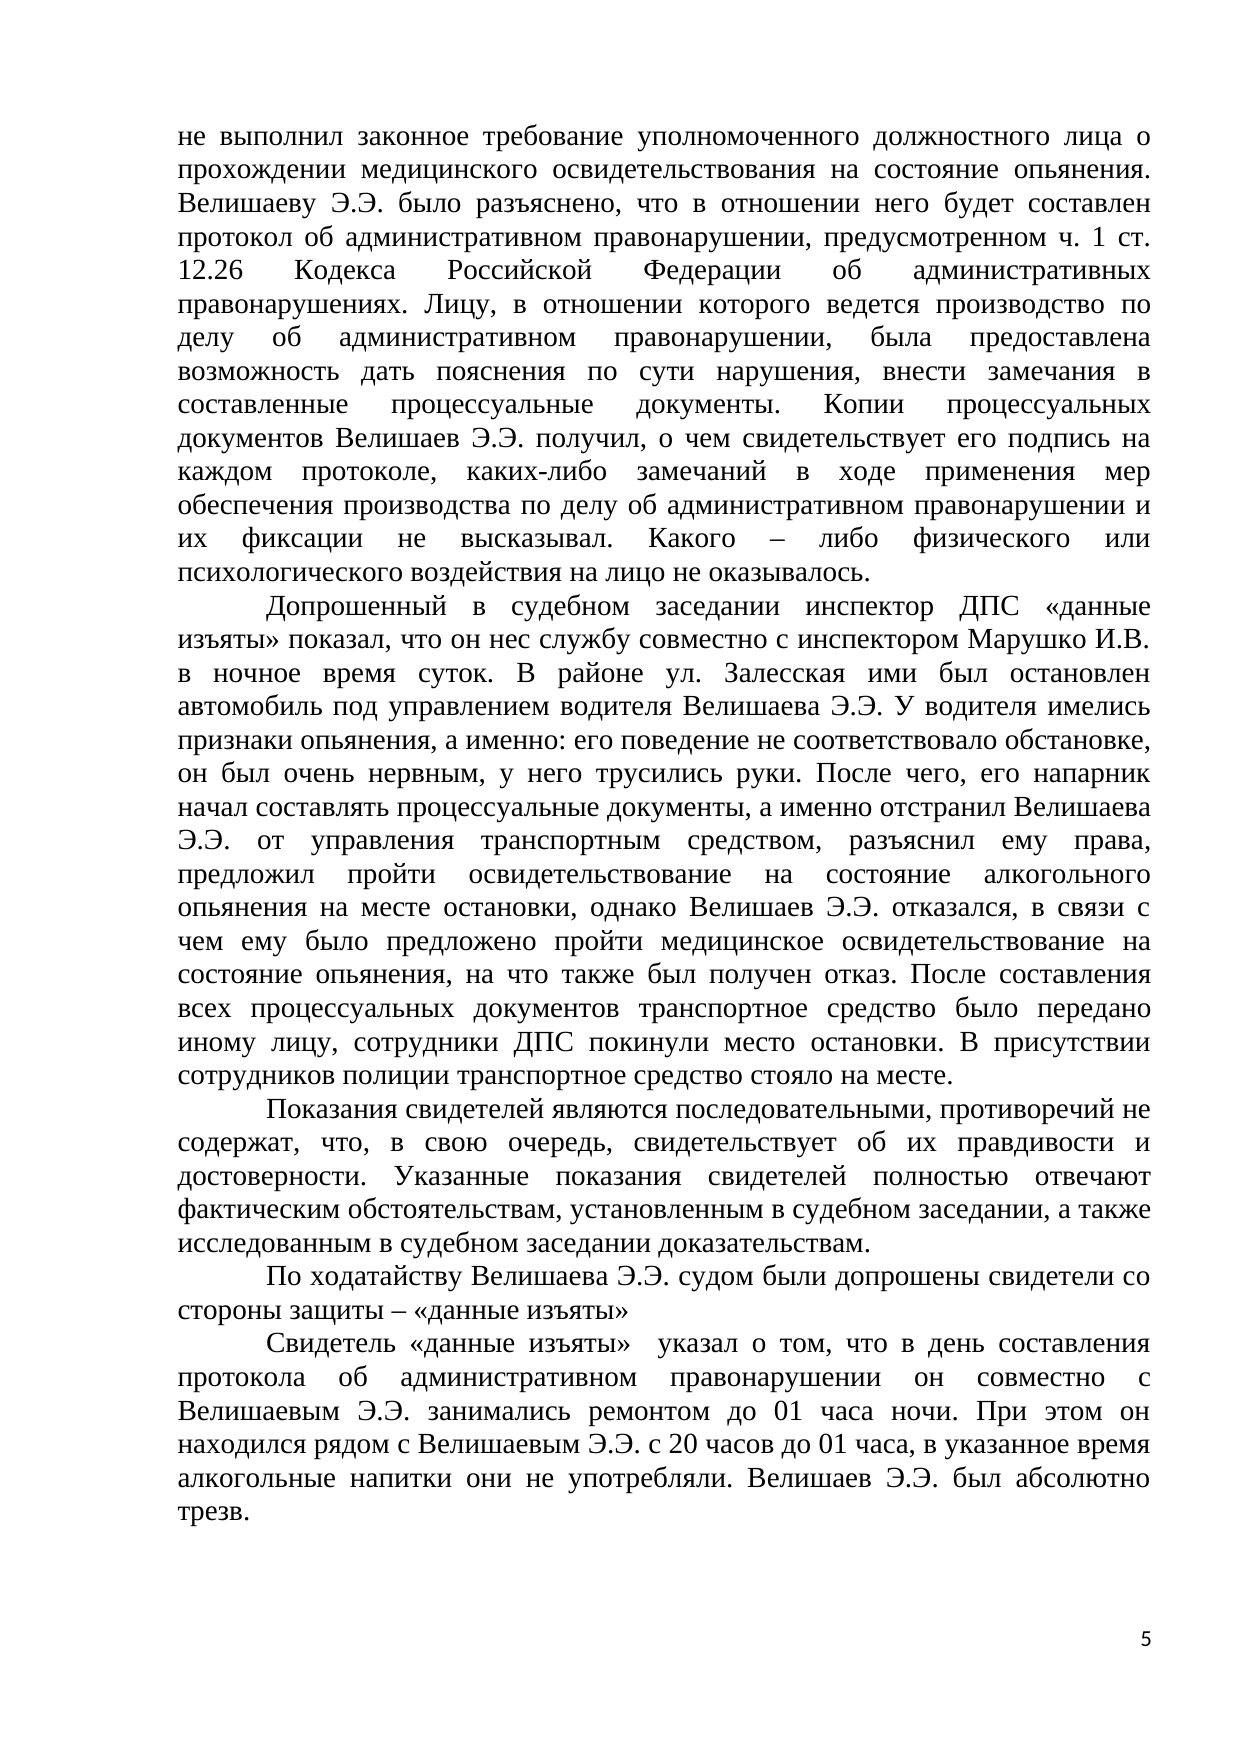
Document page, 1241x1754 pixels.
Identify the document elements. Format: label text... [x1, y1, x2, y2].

text Допрошенный в судебном заседании инспектор ДПС «данные изъяты» показал, что он нес службу совместно с инспектором Марушко И.В. в ночное время суток. В районе ул. Залесская ими был остановлен автомобиль под управлением водителя Велишаева Э.Э. У водителя имелись признаки опьянения, а именно: его поведение не соответствовало обстановке, он был очень нервным, у него трусились руки. После чего, его напарник начал составлять процессуальные документы, а именно отстранил Велишаева Э.Э. от управления транспортным средством, разъяснил ему права, предложил пройти освидетельствование на состояние алкогольного опьянения на месте остановки, однако Велишаев Э.Э. отказался, в связи с чем ему было предложено пройти медицинское освидетельствование на состояние опьянения, на что также был получен отказ. После составления всех процессуальных документов транспортное средство было передано иному лицу, сотрудники ДПС покинули место остановки. В присутствии сотрудников полиции транспортное средство стояло на месте. [177, 588, 1152, 1091]
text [177, 118, 1152, 588]
text По ходатайству Велишаева Э.Э. судом были допрошены свидетели со стороны защиты – «данные изъяты» [177, 1258, 1152, 1326]
text Свидетель «данные изъяты» указал о том, что в день составления протокола об административном правонарушении он совместно с Велишаевым Э.Э. занимались ремонтом до 01 часа ночи. При этом он находился рядом с Велишаевым Э.Э. с 20 часов до 01 часа, в указанное время алкогольные напитки они не употребляли. Велишаев Э.Э. был абсолютно трезв. [177, 1326, 1152, 1527]
text Показания свидетелей являются последовательными, противоречий не содержат, что, в свою очередь, свидетельствует об их правдивости и достоверности. Указанные показания свидетелей полностью отвечают фактическим обстоятельствам, установленным в судебном заседании, а также исследованным в судебном заседании доказательствам. [177, 1091, 1152, 1258]
